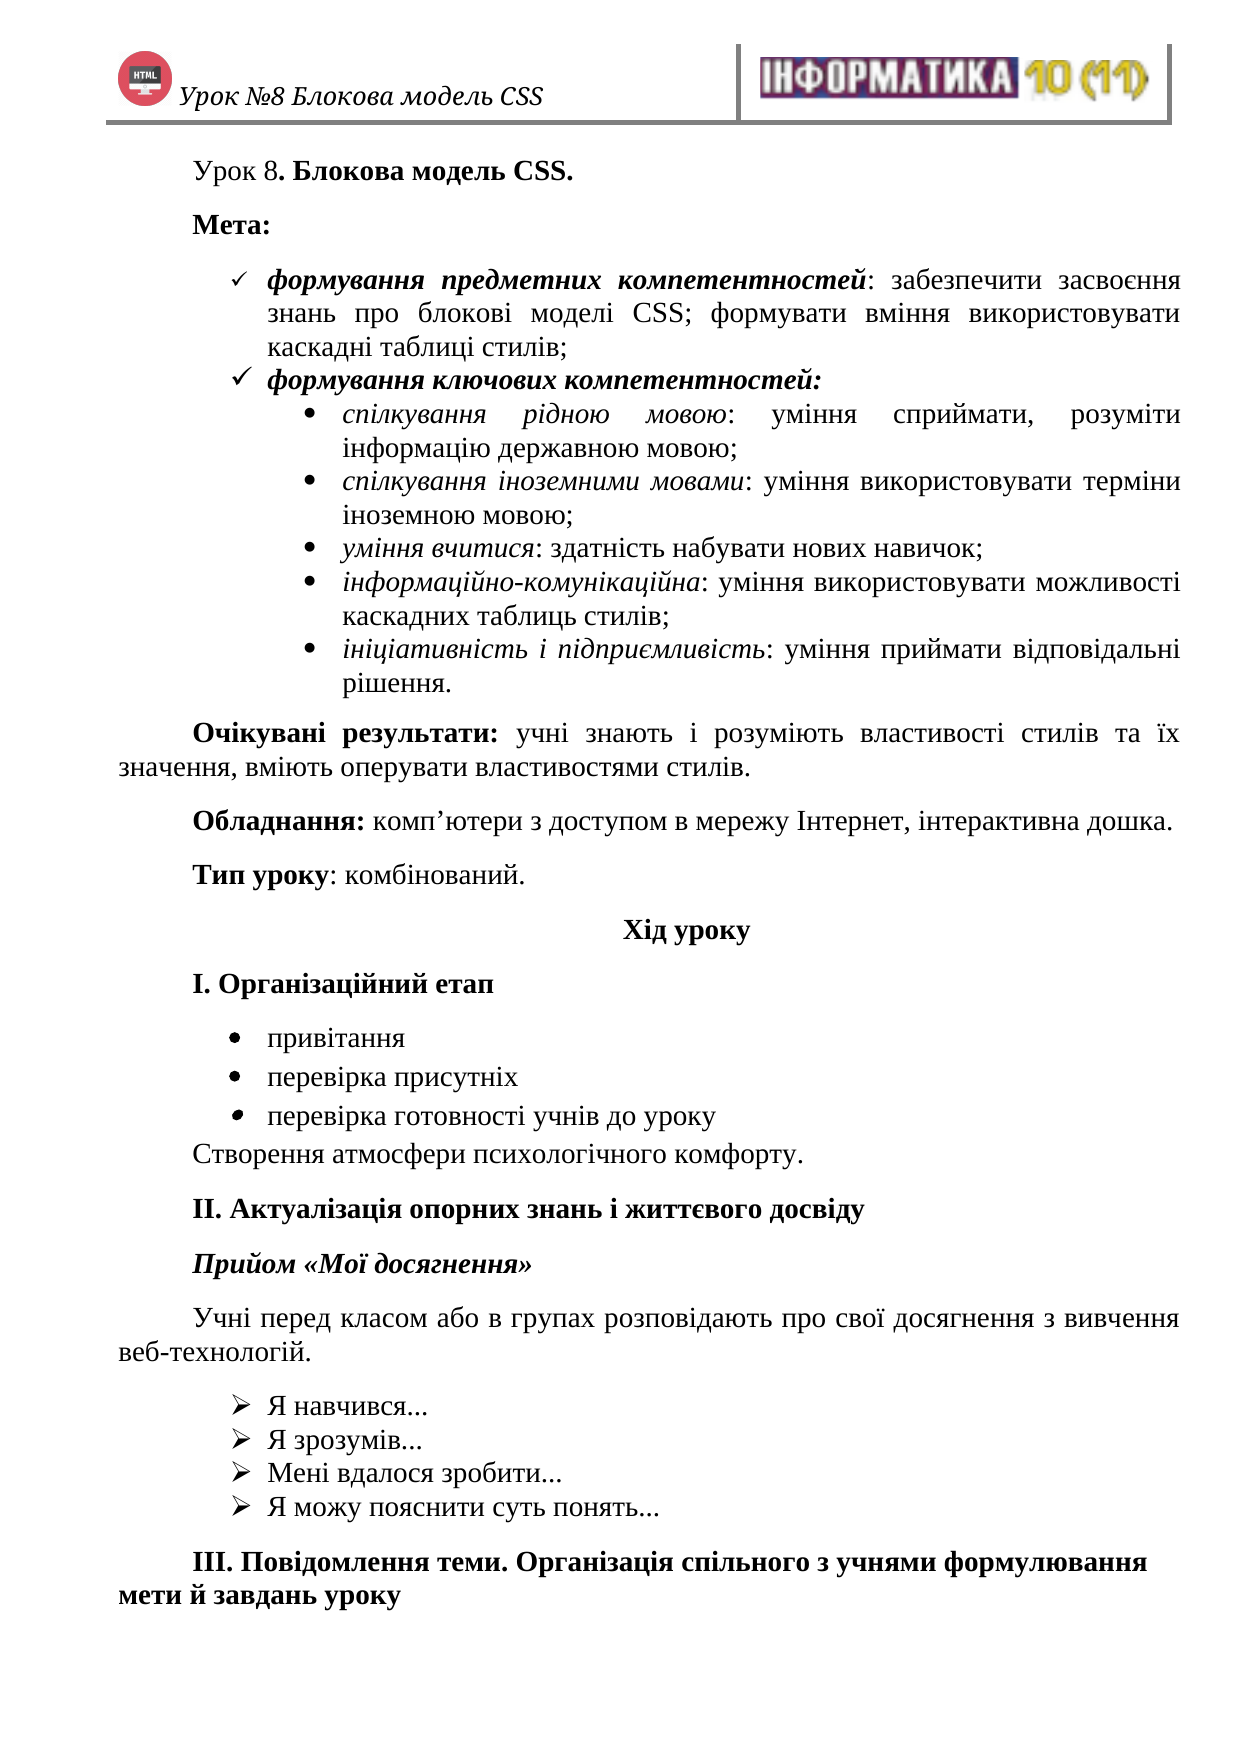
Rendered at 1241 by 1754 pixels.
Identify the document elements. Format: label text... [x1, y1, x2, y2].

text Очікувані результати: учні знають і розуміють властивості стилів та їх значення, вміють оперувати властивостями стилів. [118, 715, 1181, 782]
list спілкування рідною мовою: уміння сприймати, розуміти інформацію державною мовою; [304, 396, 1181, 463]
text Хід уроку [118, 912, 1181, 945]
list уміння вчитися: здатність набувати нових навичок; [304, 530, 1181, 564]
list формування предметних компетентностей: забезпечити засвоєння знань про блокові моделі CSS; формувати вміння використовувати каскадні таблиці стилів; [229, 262, 1181, 362]
picture [118, 51, 172, 106]
list формування ключових компетентностей: [229, 362, 1181, 396]
list інформаційно-комунікаційна: уміння використовувати можливості каскадних таблиць стилів; [304, 564, 1181, 631]
list Я зрозумів... [229, 1422, 1181, 1456]
text Прийом «Мої досягнення» [118, 1246, 1181, 1279]
text Урок 8. Блокова модель CSS. [118, 153, 1181, 187]
list Створення атмосфери психологічного комфорту. [118, 1136, 1181, 1170]
list ініціативність і підприємливість: уміння приймати відповідальні рішення. [304, 631, 1181, 698]
text ІІ. Актуалізація опорних знань і життєвого досвіду [118, 1192, 1181, 1225]
text Мета: [118, 207, 1181, 241]
list привітання [229, 1021, 1181, 1054]
text І. Організаційний етап [118, 966, 1181, 1000]
text Обладнання: комп’ютери з доступом в мережу Інтернет, інтерактивна дошка. [118, 803, 1181, 837]
list Я навчився... [229, 1388, 1181, 1422]
list перевірка готовності учнів до уроку [230, 1098, 1181, 1131]
list спілкування іноземними мовами: уміння використовувати терміни іноземною мовою; [304, 463, 1181, 530]
list перевірка присутніх [229, 1059, 1181, 1093]
text Учні перед класом або в групах розповідають про свої досягнення з вивчення веб-технологій. [118, 1300, 1181, 1367]
text ІІІ. Повідомлення теми. Організація спільного з учнями формулювання мети й завдань уроку [118, 1544, 1181, 1611]
list Мені вдалося зробити... [229, 1456, 1181, 1489]
list Я можу пояснити суть понять... [229, 1489, 1181, 1523]
text Тип уроку: комбінований. [118, 857, 1181, 891]
